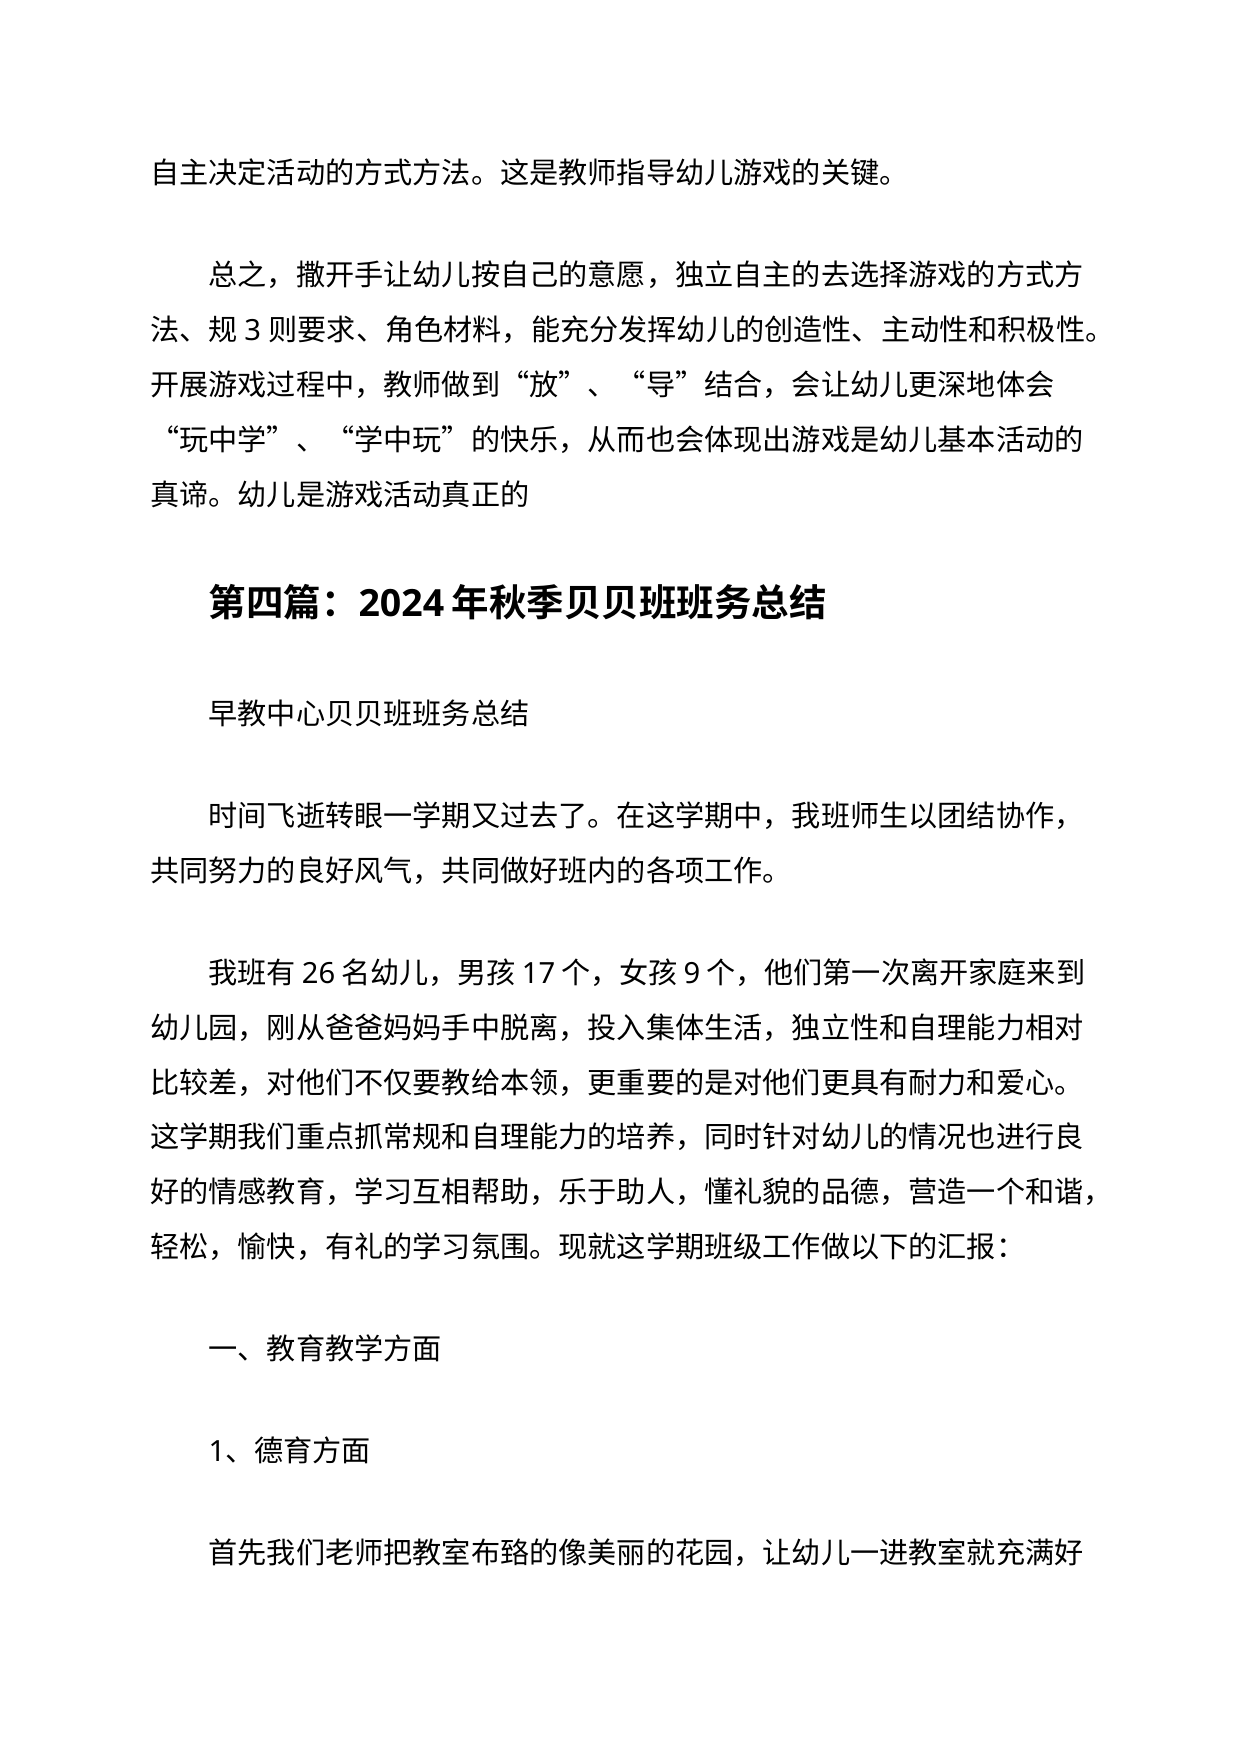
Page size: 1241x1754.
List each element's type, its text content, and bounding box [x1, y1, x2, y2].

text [150, 1529, 1090, 1572]
text 第四篇：2024年秋季贝贝班班务总结 [150, 573, 1090, 628]
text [150, 150, 1090, 192]
text 时间飞逝转眼一学期又过去了。在这学期中，我班师生以团结协作，共同努力的良好风气，共同做好班内的各项工作。 [150, 793, 1090, 890]
text 1、德育方面 [150, 1427, 1090, 1470]
text 早教中心贝贝班班务总结 [150, 691, 1090, 733]
text 总之，撒开手让幼儿按自己的意愿，独立自主的去选择游戏的方式方法、规 3 则要求、角色材料，能充分发挥幼儿的创造性、主动性和积极性。开展游戏过程中，教师做到“放”、“导”结合，会让幼儿更深地体会“玩中学”、“学中玩”的快乐，从而也会体现出游戏是幼儿基本活动的真谛。幼儿是游戏活动真正的 [150, 252, 1090, 514]
text 我班有26名幼儿，男孩17个，女孩9个，他们第一次离开家庭来到幼儿园，刚从爸爸妈妈手中脱离，投入集体生活，独立性和自理能力相对比较差，对他们不仅要教给本领，更重要的是对他们更具有耐力和爱心。这学期我们重点抓常规和自理能力的培养，同时针对幼儿的情况也进行良好的情感教育，学习互相帮助，乐于助人，懂礼貌的品德，营造一个和谐，轻松，愉快，有礼的学习氛围。现就这学期班级工作做以下的汇报： [150, 949, 1090, 1266]
text 一、教育教学方面 [150, 1326, 1090, 1368]
